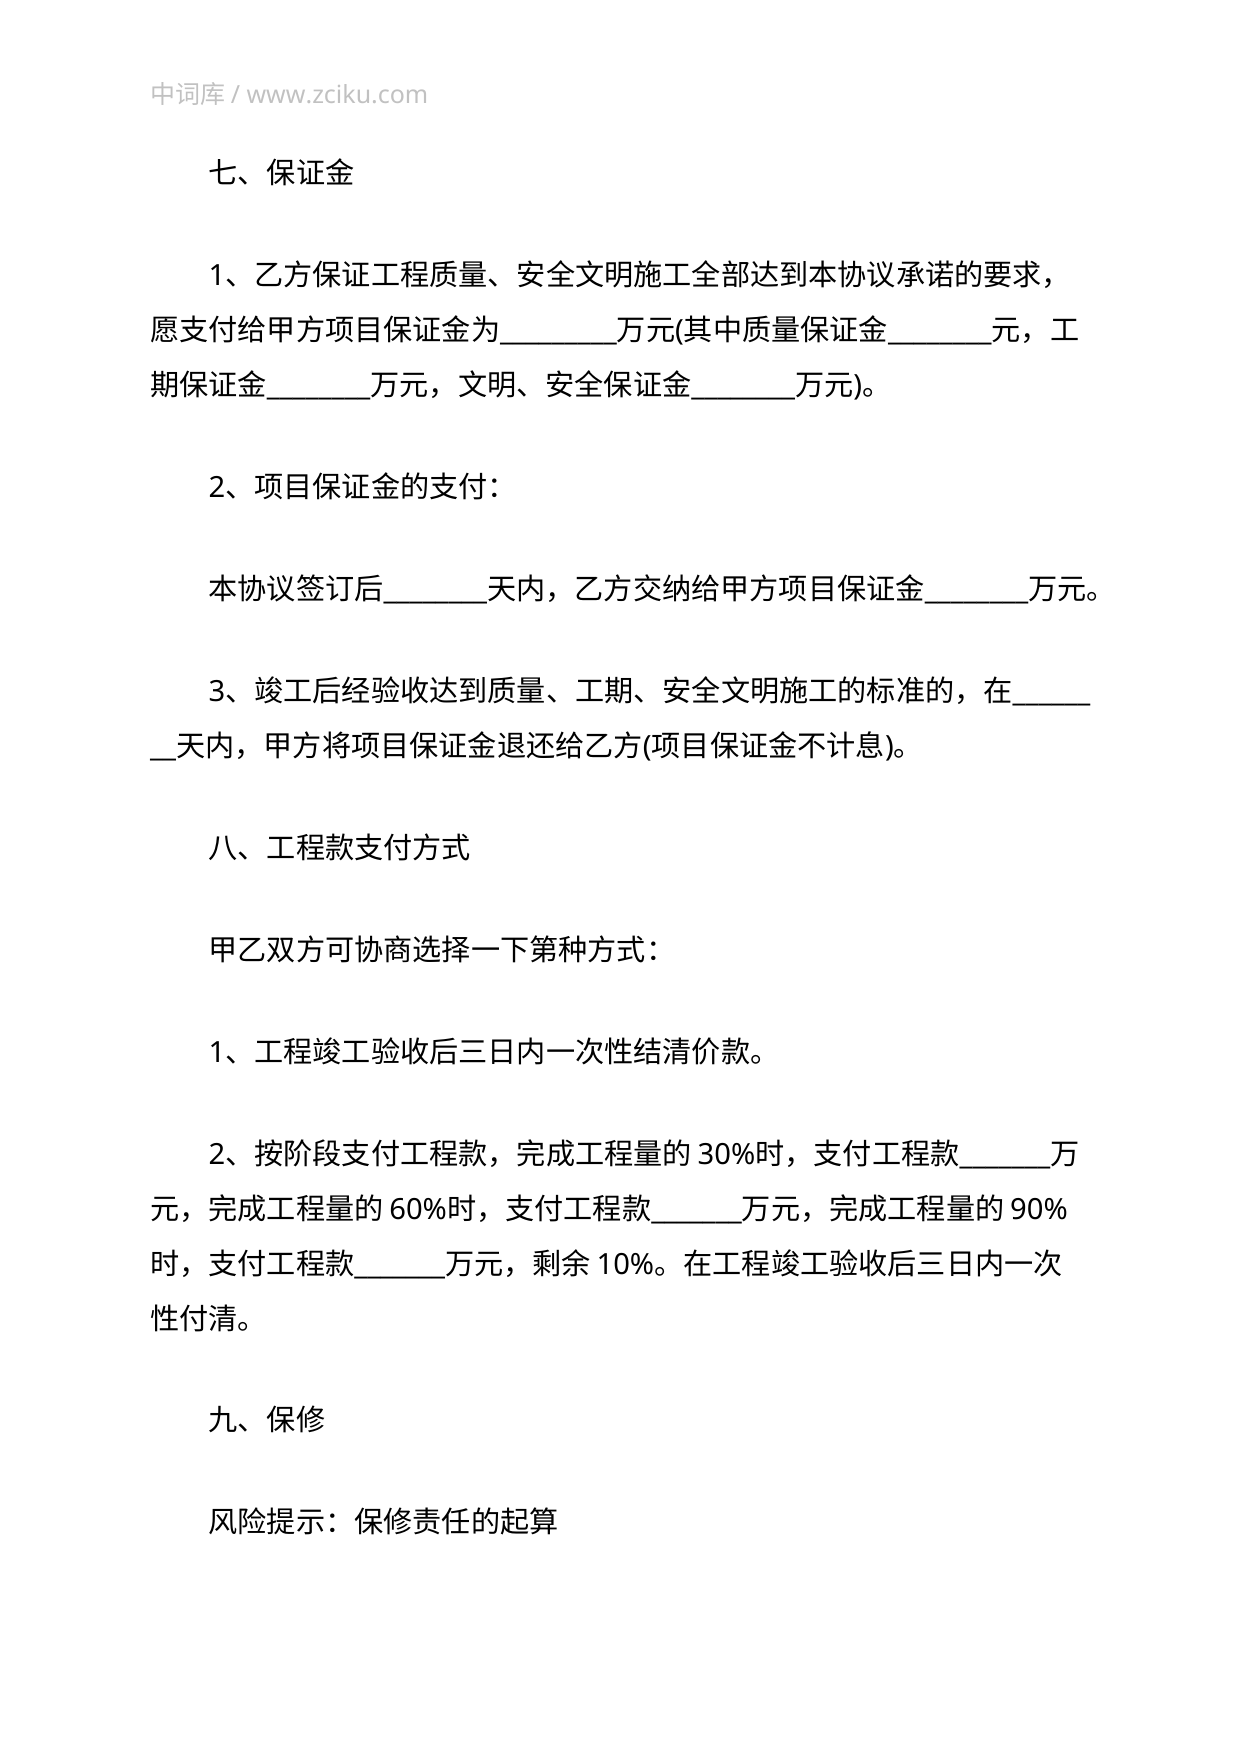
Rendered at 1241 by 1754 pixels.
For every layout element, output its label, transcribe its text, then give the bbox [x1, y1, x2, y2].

text 1、工程竣工验收后三日内一次性结清价款。 [150, 1028, 1090, 1071]
text 本协议签订后________天内，乙方交纳给甲方项目保证金________万元。 [150, 566, 1090, 608]
text 2、按阶段支付工程款，完成工程量的30%时，支付工程款_______万元，完成工程量的60%时，支付工程款_______万元，完成工程量的90%时，支付工程款_______万元，剩余10%。在工程竣工验收后三日内一次性付清。 [150, 1130, 1090, 1337]
text 甲乙双方可协商选择一下第种方式： [150, 926, 1090, 969]
text 3、竣工后经验收达到质量、工期、安全文明施工的标准的，在________天内，甲方将项目保证金退还给乙方(项目保证金不计息)。 [150, 668, 1090, 765]
text 1、乙方保证工程质量、安全文明施工全部达到本协议承诺的要求，愿支付给甲方项目保证金为_________万元(其中质量保证金________元，工期保证金________万元，文明、安全保证金________万元)。 [150, 252, 1090, 404]
text 风险提示：保修责任的起算 [150, 1499, 1090, 1541]
text 八、工程款支付方式 [150, 825, 1090, 867]
text 七、保证金 [150, 150, 1090, 192]
text 九、保修 [150, 1397, 1090, 1439]
text 2、项目保证金的支付： [150, 464, 1090, 506]
